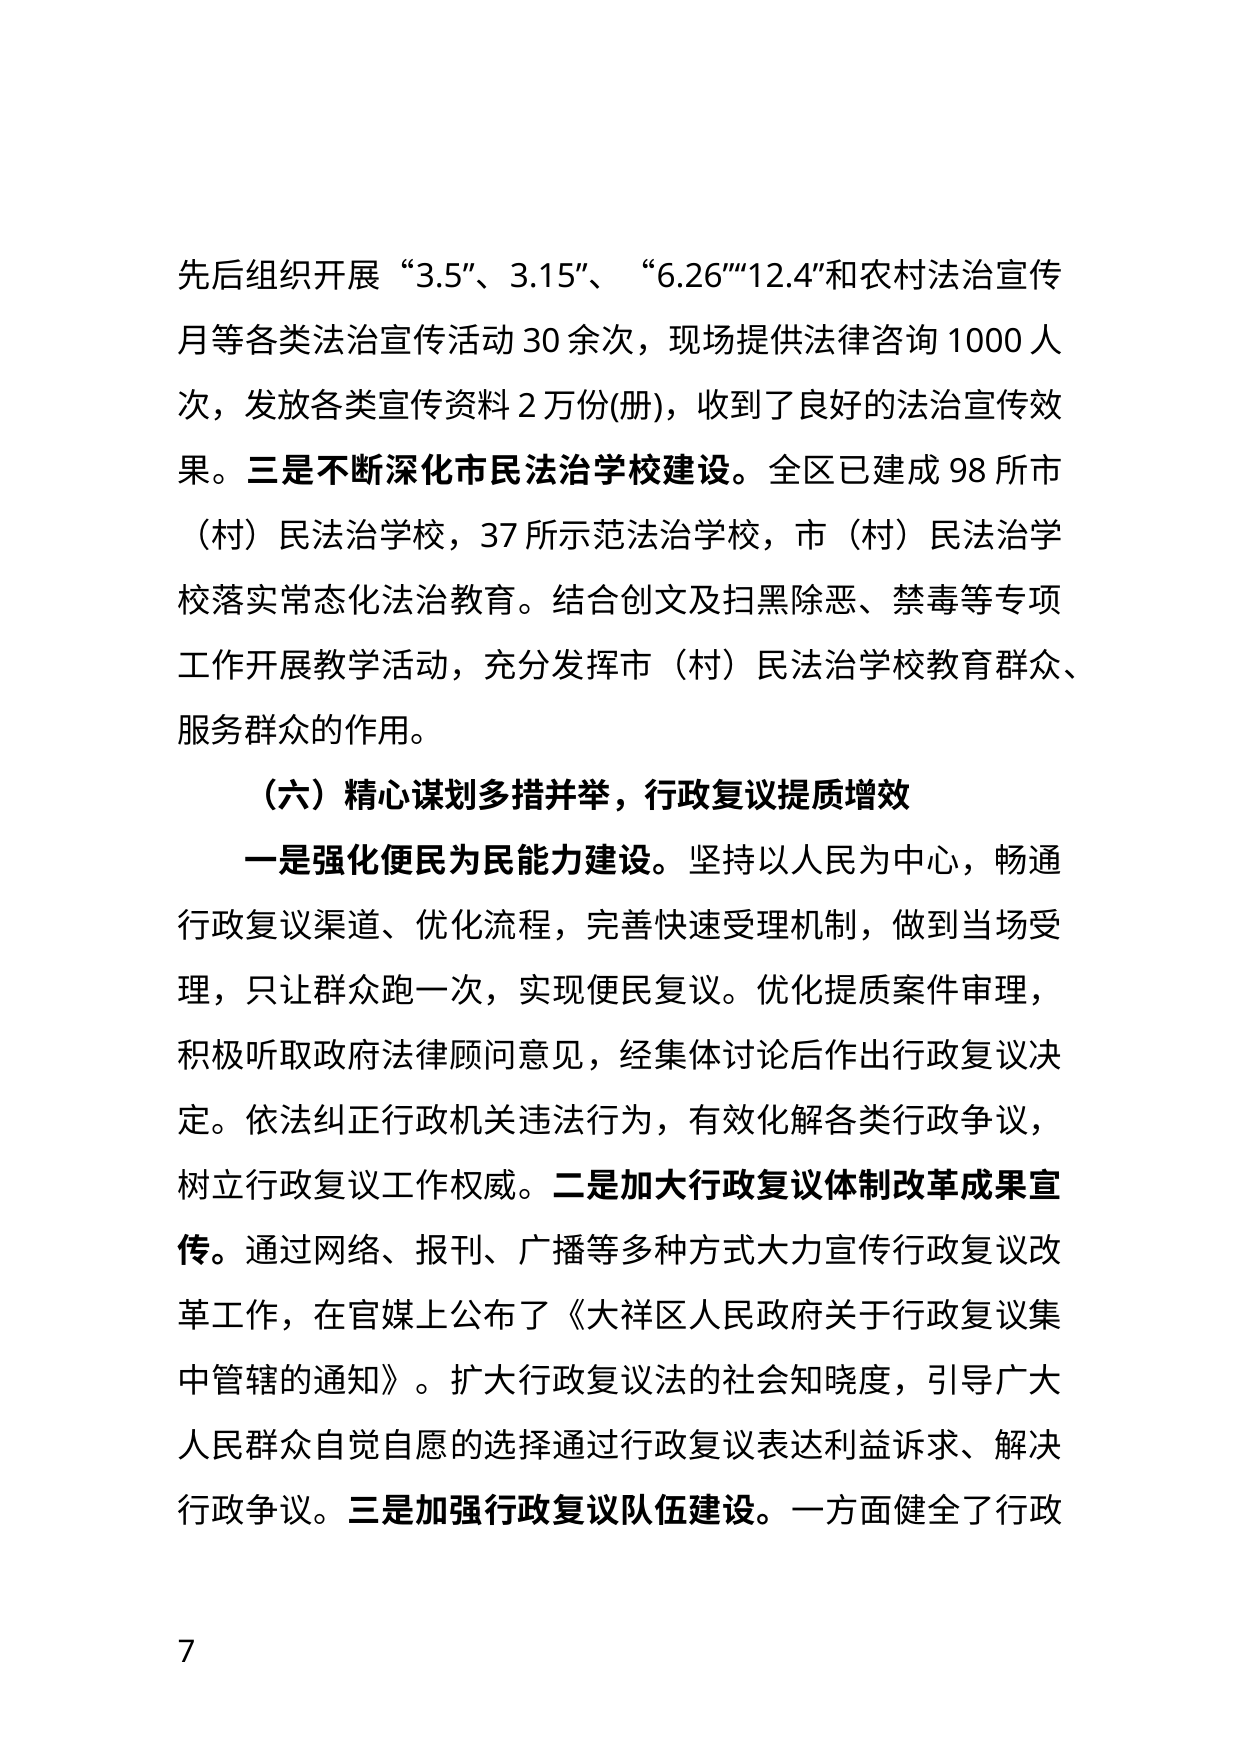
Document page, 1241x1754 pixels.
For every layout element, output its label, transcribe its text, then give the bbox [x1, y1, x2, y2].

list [177, 240, 1063, 760]
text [177, 825, 1063, 1540]
list （六）精心谋划多措并举，行政复议提质增效 [177, 760, 1063, 825]
